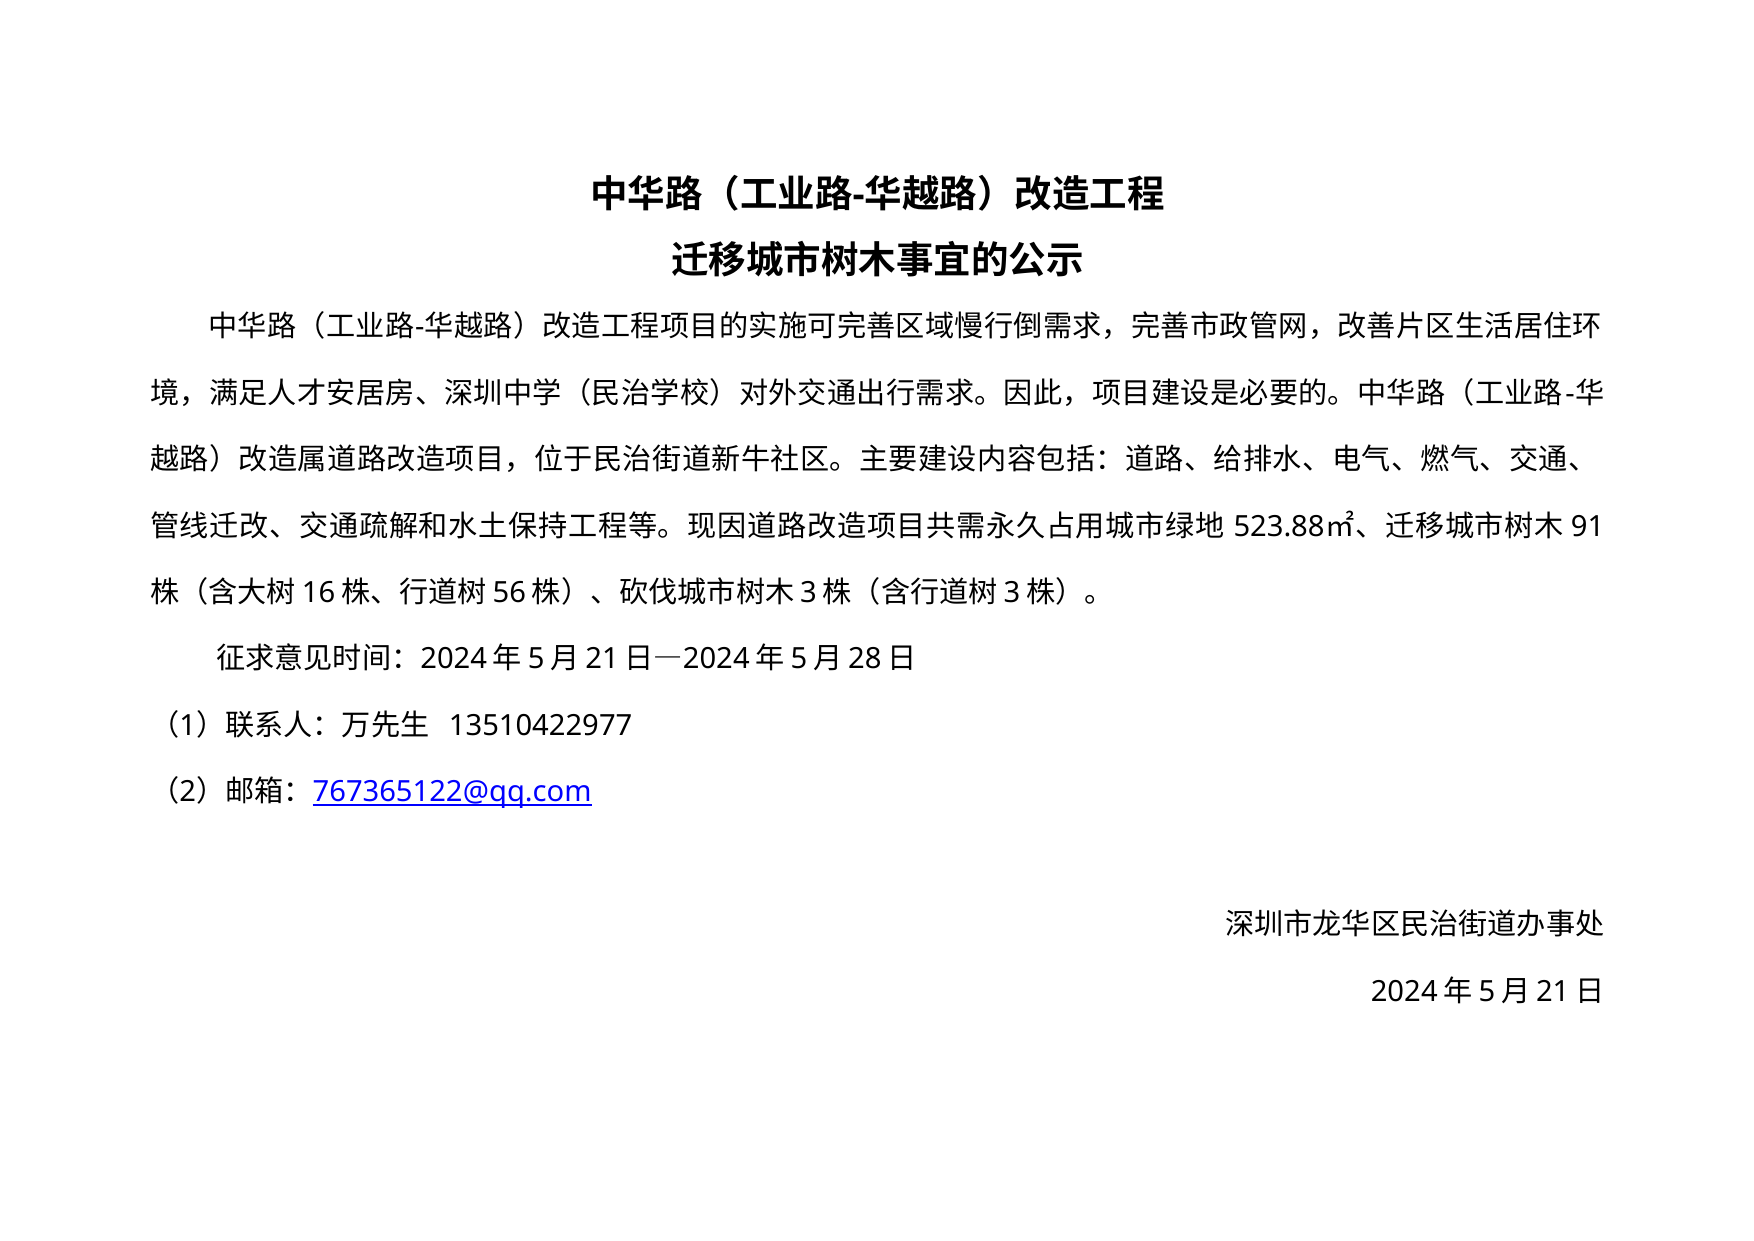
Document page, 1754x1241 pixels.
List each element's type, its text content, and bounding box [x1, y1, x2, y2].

text 中华路（工业路-华越路）改造工程 [150, 158, 1604, 224]
list 联系人：万先生 13510422977 [150, 689, 1604, 756]
text 2024年5月21日 [150, 955, 1604, 1022]
list 邮箱：767365122@qq.com [150, 756, 1604, 822]
text 中华路（工业路-华越路）改造工程项目的实施可完善区域慢行倒需求，完善市政管网，改善片区生活居住环境，满足人才安居房、深圳中学（民治学校）对外交通出行需求。因此，项目建设是必要的。中华路（工业路-华越路）改造属道路改造项目，位于民治街道新牛社区。主要建设内容包括：道路、给排水、电气、燃气、交通、管线迁改、交通疏解和水土保持工程等。现因道路改造项目共需永久占用城市绿地523.88㎡、迁移城市树木91株（含大树16株、行道树56株）、砍伐城市树木3株（含行道树3株）。 [150, 291, 1604, 623]
text 深圳市龙华区民治街道办事处 [150, 889, 1604, 955]
text 迁移城市树木事宜的公示 [150, 224, 1604, 291]
text 征求意见时间：2024年5月21日—2024年5月28日 [150, 623, 1604, 689]
